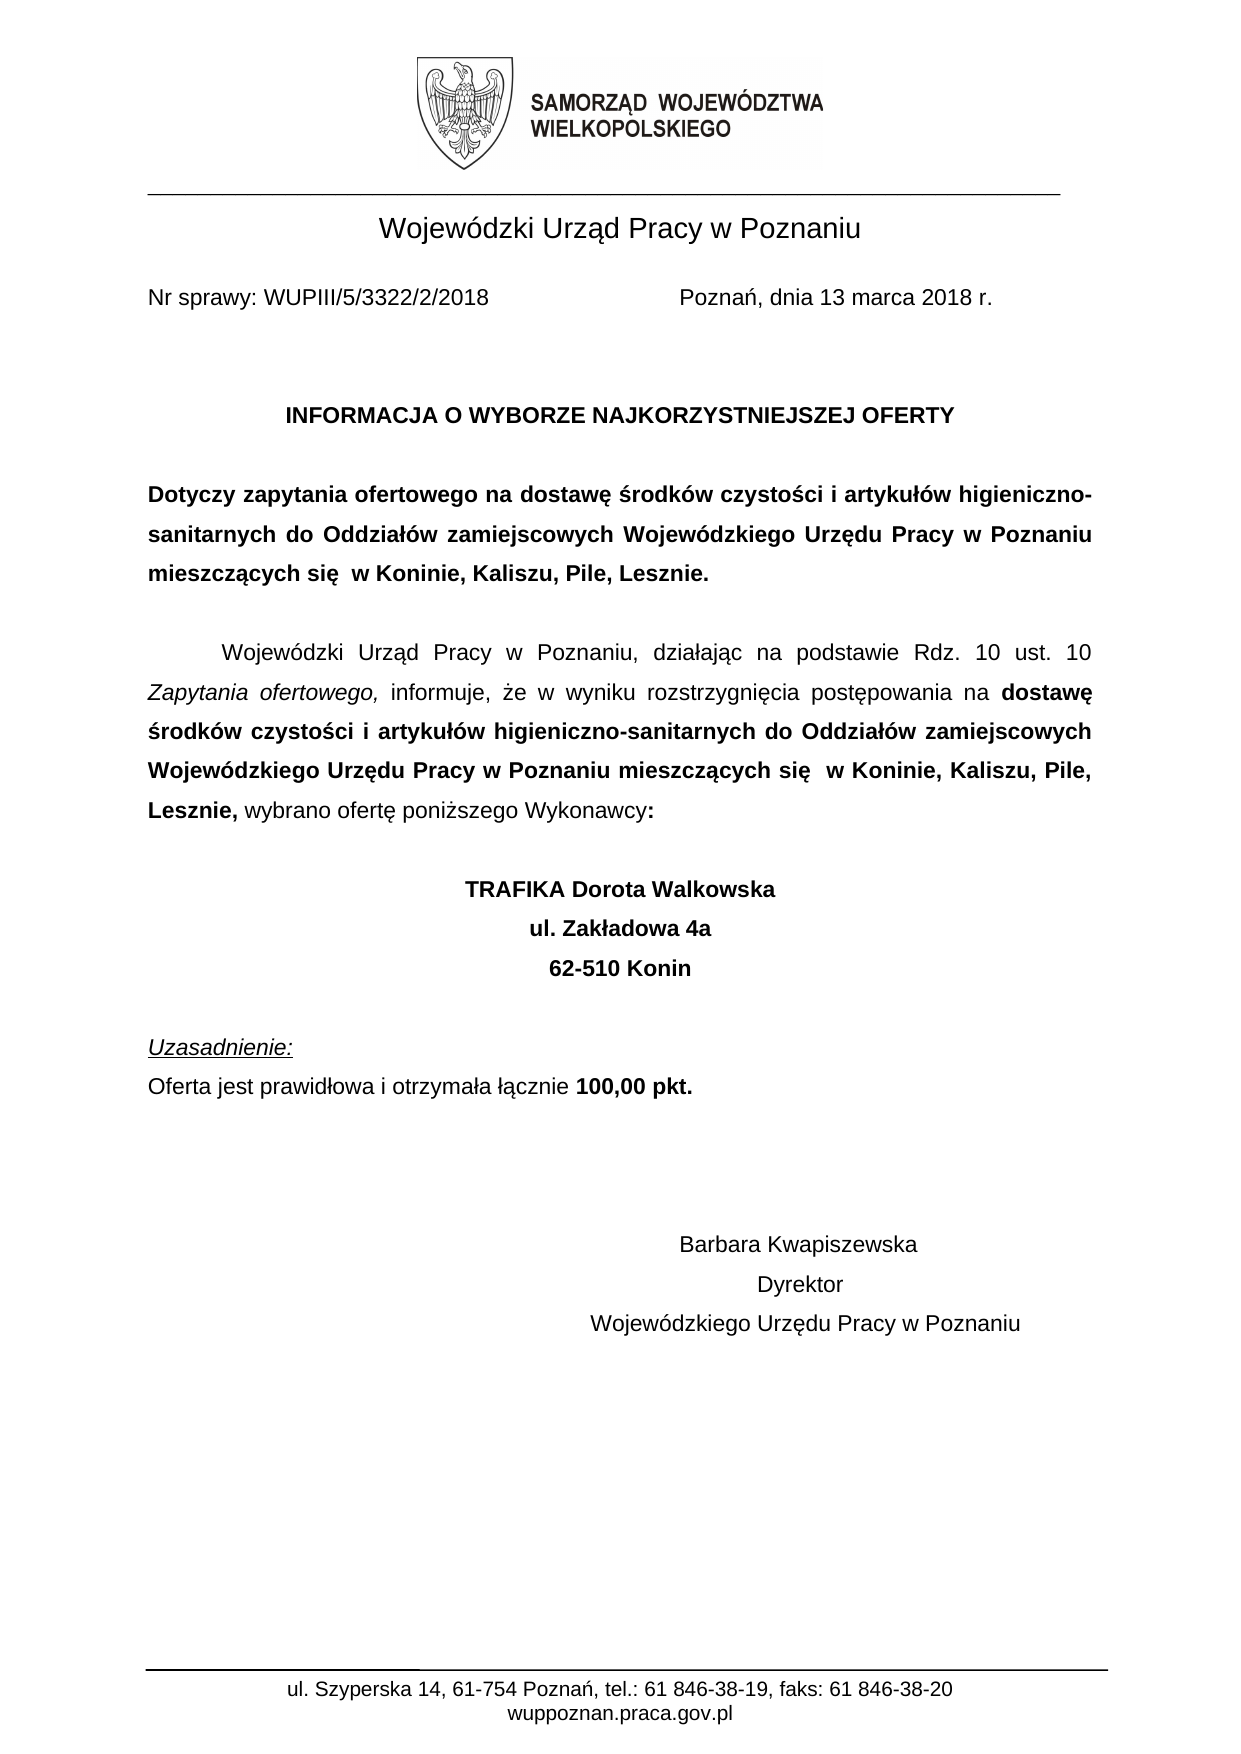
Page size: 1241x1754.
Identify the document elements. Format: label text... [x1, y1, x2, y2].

text TRAFIKA Dorota Walkowska [148, 876, 1093, 902]
text Oferta jest prawidłowa i otrzymała łącznie 100,00 pkt. [148, 1073, 1093, 1100]
picture [417, 57, 824, 170]
text ul. Zakładowa 4a [148, 915, 1093, 942]
text INFORMACJA O WYBORZE NAJKORZYSTNIEJSZEJ OFERTY [148, 402, 1093, 428]
text Nr sprawy: WUPIII/5/3322/2/2018 Poznań, dnia 13 marca 2018 r. [148, 284, 1093, 310]
text 62-510 Konin [148, 955, 1093, 981]
text Dotyczy zapytania ofertowego na dostawę środków czystości i artykułów higieniczno-sanitarnych do Oddziałów zamiejscowych Wojewódzkiego Urzędu Pracy w Poznaniu mieszczących się w Koninie, Kaliszu, Pile, Lesznie. [148, 481, 1093, 586]
text Barbara Kwapiszewska [516, 1231, 1093, 1258]
text Wojewódzkiego Urzędu Pracy w Poznaniu [590, 1310, 1093, 1337]
text Dyrektor [664, 1271, 1093, 1297]
text Uzasadnienie: [148, 1034, 1093, 1060]
text Wojewódzki Urząd Pracy w Poznaniu, działając na podstawie Rdz. 10 ust. 10 Zapytania ofertowego, informuje, że w wyniku rozstrzygnięcia postępowania na dostawę środków czystości i artykułów higieniczno-sanitarnych do Oddziałów zamiejscowych Wojewódzkiego Urzędu Pracy w Poznaniu mieszczących się w Koninie, Kaliszu, Pile, Lesznie, wybrano ofertę poniższego Wykonawcy: [148, 639, 1093, 823]
